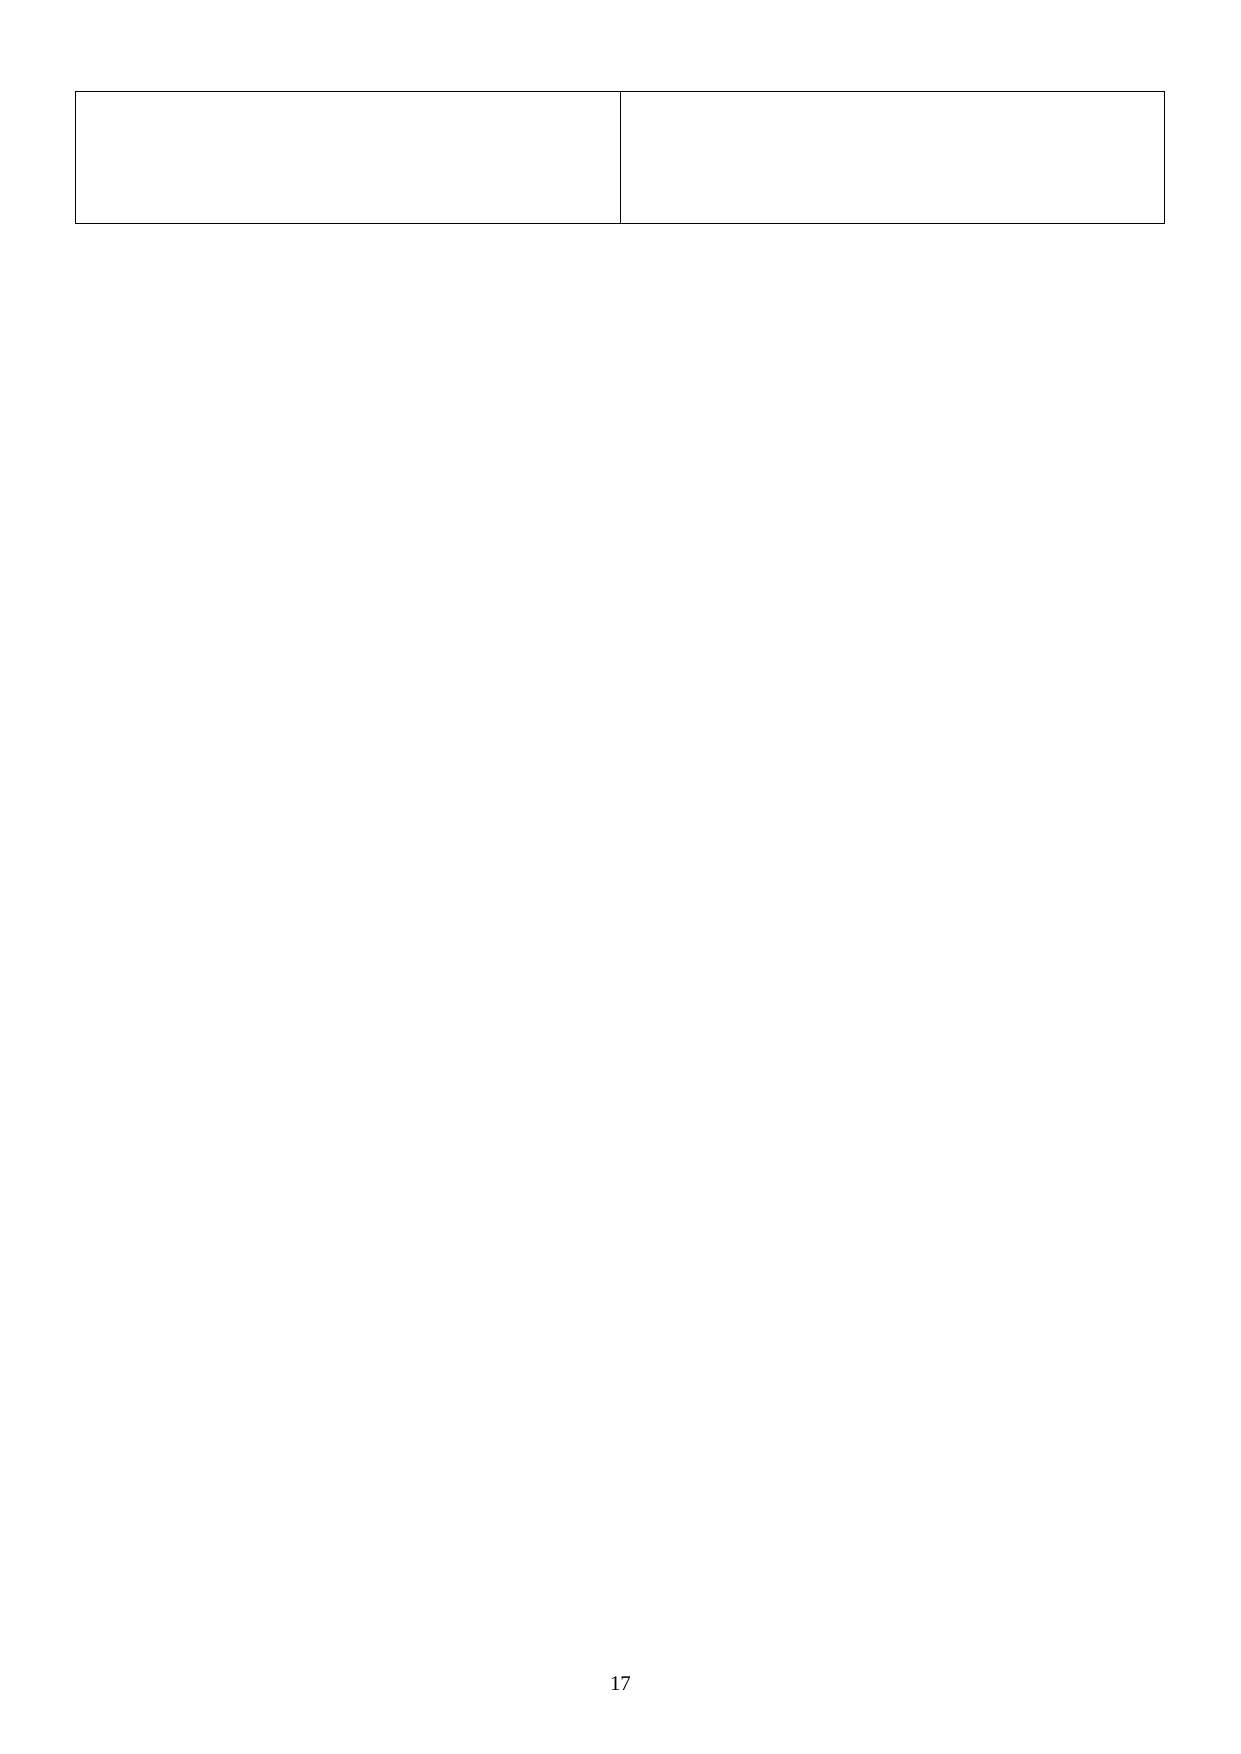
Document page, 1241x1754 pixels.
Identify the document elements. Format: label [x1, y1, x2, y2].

table_cell [76, 92, 620, 223]
table_cell [621, 92, 1164, 223]
